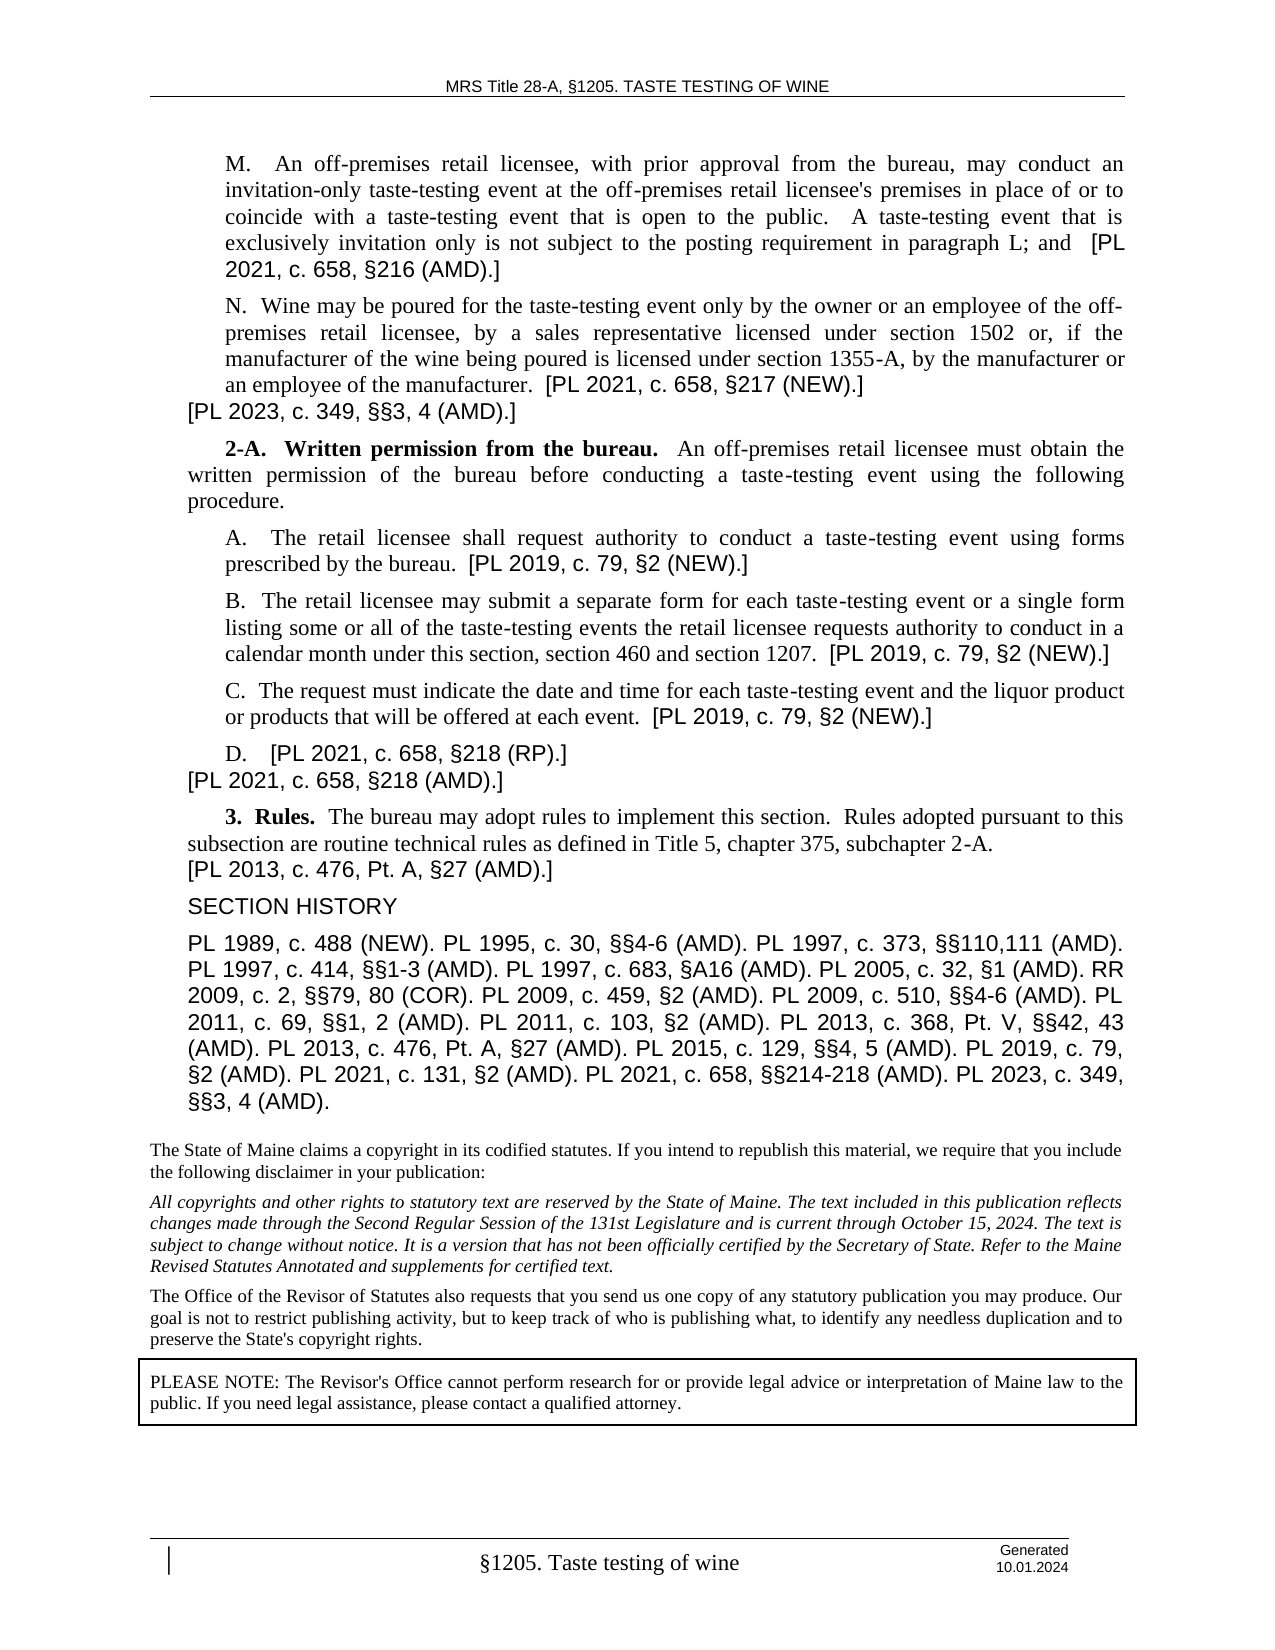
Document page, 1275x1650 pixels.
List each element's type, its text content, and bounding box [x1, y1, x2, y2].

text All copyrights and other rights to statutory text are reserved by the State of Maine. The text included in this publication reflects changes made through the Second Regular Session of the 131st Legislature and is current through October 15, 2024 . The text is subject to change without notice. It is a version that has not been officially certified by the Secretary of State. Refer to the Maine Revised Statutes Annotated and supplements for certified text. [150, 1191, 1125, 1277]
text A. The retail licensee shall request authority to conduct a taste‑testing event using forms prescribed by the bureau. [PL 2019, c. 79, §2 (NEW).] [225, 524, 1125, 577]
text PLEASE NOTE: The Revisor's Office cannot perform research for or provide legal advice or interpretation of Maine law to the public. If you need legal assistance, please contact a qualified attorney. [140, 1360, 1135, 1424]
text N. Wine may be poured for the taste-testing event only by the owner or an employee of the off-premises retail licensee, by a sales representative licensed under section 1502 or, if the manufacturer of the wine being poured is licensed under section 1355‑A, by the manufacturer or an employee of the manufacturer. [PL 2021, c. 658, §217 (NEW).] [225, 292, 1125, 398]
text D. [PL 2021, c. 658, §218 (RP).] [225, 740, 1125, 767]
text [PL 2023, c. 349, §§3, 4 (AMD).] [187, 398, 1125, 424]
text PL 1989, c. 488 (NEW). PL 1995, c. 30, §§4-6 (AMD). PL 1997, c. 373, §§110,111 (AMD). PL 1997, c. 414, §§1-3 (AMD). PL 1997, c. 683, §A16 (AMD). PL 2005, c. 32, §1 (AMD). RR 2009, c. 2, §§79, 80 (COR). PL 2009, c. 459, §2 (AMD). PL 2009, c. 510, §§4-6 (AMD). PL 2011, c. 69, §§1, 2 (AMD). PL 2011, c. 103, §2 (AMD). PL 2013, c. 368, Pt. V, §§42, 43 (AMD). PL 2013, c. 476, Pt. A, §27 (AMD). PL 2015, c. 129, §§4, 5 (AMD). PL 2019, c. 79, §2 (AMD). PL 2021, c. 131, §2 (AMD). PL 2021, c. 658, §§214-218 (AMD). PL 2023, c. 349, §§3, 4 (AMD). [187, 929, 1125, 1114]
text [PL 2013, c. 476, Pt. A, §27 (AMD).] [187, 856, 1125, 882]
text The Office of the Revisor of Statutes also requests that you send us one copy of any statutory publication you may produce. Our goal is not to restrict publishing activity, but to keep track of who is publishing what, to identify any needless duplication and to preserve the State's copyright rights. [150, 1285, 1125, 1350]
text The State of Maine claims a copyright in its codified statutes. If you intend to republish this material, we require that you include the following disclaimer in your publication: [150, 1139, 1125, 1182]
text C. The request must indicate the date and time for each taste‑testing event and the liquor product or products that will be offered at each event. [PL 2019, c. 79, §2 (NEW).] [225, 677, 1125, 730]
text M. An off‑premises retail licensee, with prior approval from the bureau, may conduct an invitation-only taste-testing event at the off‑premises retail licensee's premises in place of or to coincide with a taste-testing event that is open to the public. A taste-testing event that is exclusively invitation only is not subject to the posting requirement in paragraph L; and [PL 2021, c. 658, §216 (AMD).] [225, 150, 1125, 282]
text 3. Rules. The bureau may adopt rules to implement this section. Rules adopted pursuant to this subsection are routine technical rules as defined in Title 5, chapter 375, subchapter 2‑A. [187, 803, 1125, 856]
text 2-A. Written permission from the bureau. An off‑premises retail licensee must obtain the written permission of the bureau before conducting a taste‑testing event using the following procedure. [187, 434, 1125, 514]
text [PL 2021, c. 658, §218 (AMD).] [187, 767, 1125, 793]
text SECTION HISTORY [187, 893, 1125, 919]
text B. The retail licensee may submit a separate form for each taste‑testing event or a single form listing some or all of the taste‑testing events the retail licensee requests authority to conduct in a calendar month under this section, section 460 and section 1207. [PL 2019, c. 79, §2 (NEW).] [225, 587, 1125, 666]
